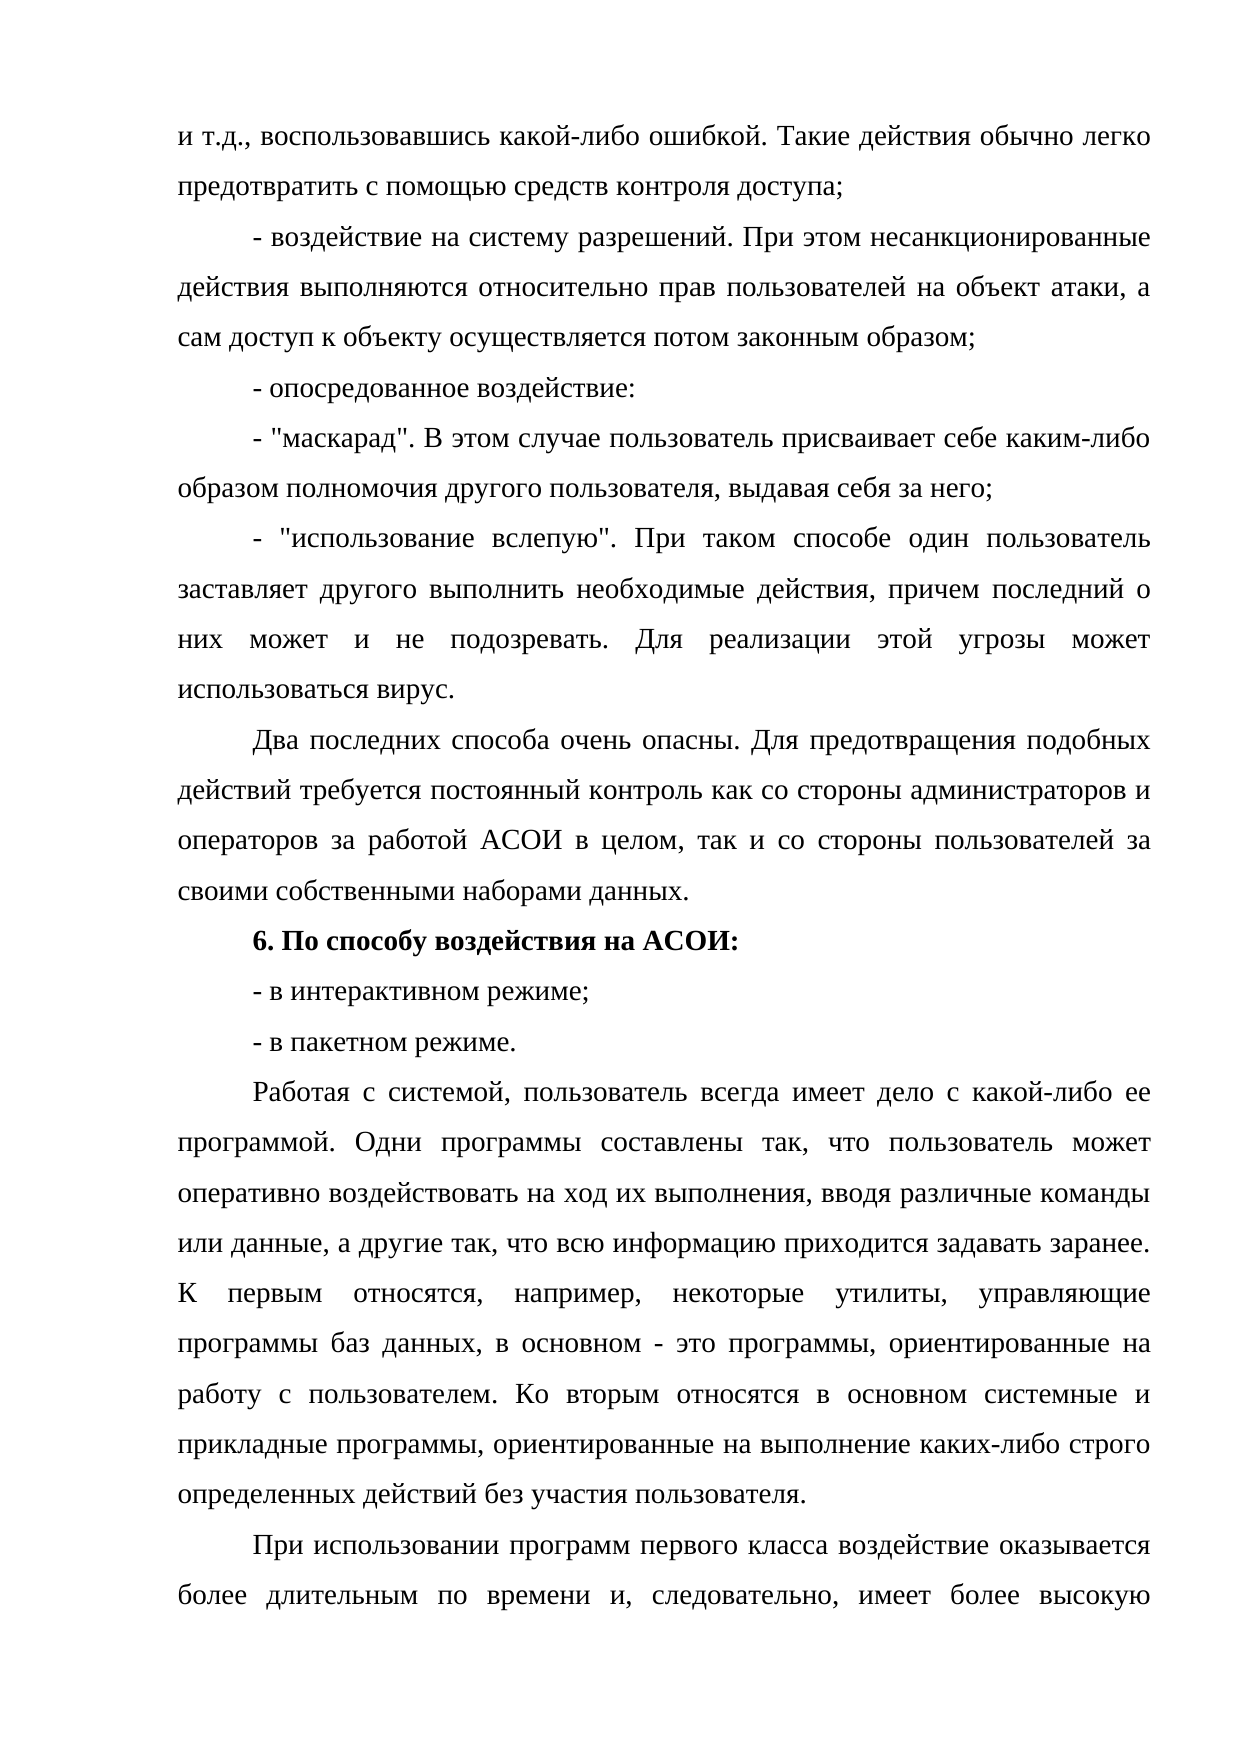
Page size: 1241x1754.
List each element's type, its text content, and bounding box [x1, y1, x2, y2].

text - опосредованное воздействие: [177, 370, 1152, 403]
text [177, 118, 1152, 202]
text Два последних способа очень опасны. Для предотвращения подобных действий требуется постоянный контроль как со стороны администраторов и операторов за работой АСОИ в целом, так и со стороны пользователей за своими собственными наборами данных. [177, 722, 1152, 906]
text - "маскарад". В этом случае пользователь присваивает себе каким-либо образом полномочия другого пользователя, выдавая себя за него; [177, 420, 1152, 504]
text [177, 1527, 1152, 1611]
text 6. По способу воздействия на АСОИ: [177, 923, 1152, 957]
text - "использование вслепую". При таком способе один пользователь заставляет другого выполнить необходимые действия, причем последний о них может и не подозревать. Для реализации этой угрозы может использоваться вирус. [177, 521, 1152, 705]
text Работая с системой, пользователь всегда имеет дело с какой-либо ее программой. Одни программы составлены так, что пользователь может оперативно воздействовать на ход их выполнения, вводя различные команды или данные, а другие так, что всю информацию приходится задавать заранее. К первым относятся, например, некоторые утилиты, управляющие программы баз данных, в основном - это программы, ориентированные на работу с пользователем. Ко вторым относятся в основном системные и прикладные программы, ориентированные на выполнение каких-либо строго определенных действий без участия пользователя. [177, 1074, 1152, 1510]
text - в интерактивном режиме; [177, 973, 1152, 1007]
text - в пакетном режиме. [177, 1024, 1152, 1057]
text - воздействие на систему разрешений. При этом несанкционированные действия выполняются относительно прав пользователей на объект атаки, а сам доступ к объекту осуществляется потом законным образом; [177, 219, 1152, 353]
